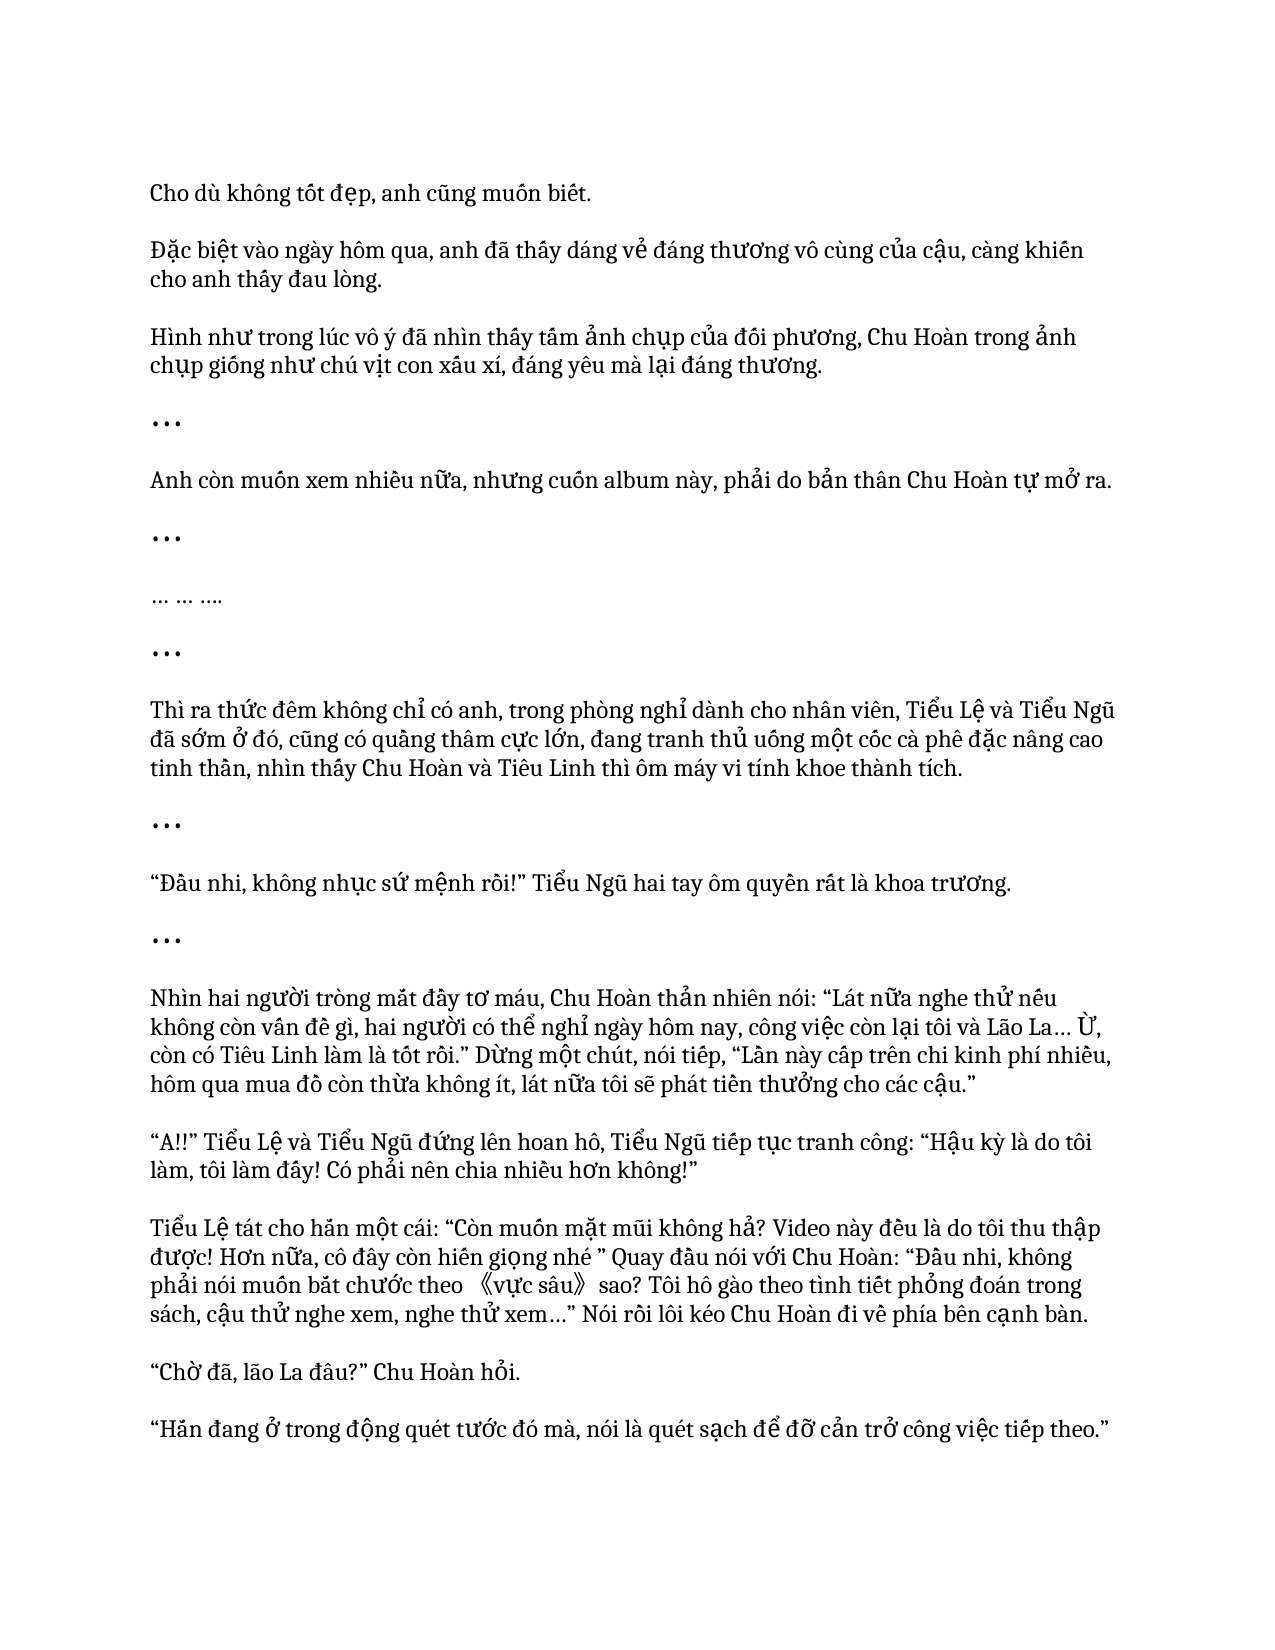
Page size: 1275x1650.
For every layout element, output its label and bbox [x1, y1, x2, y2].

text [150, 150, 1125, 1472]
